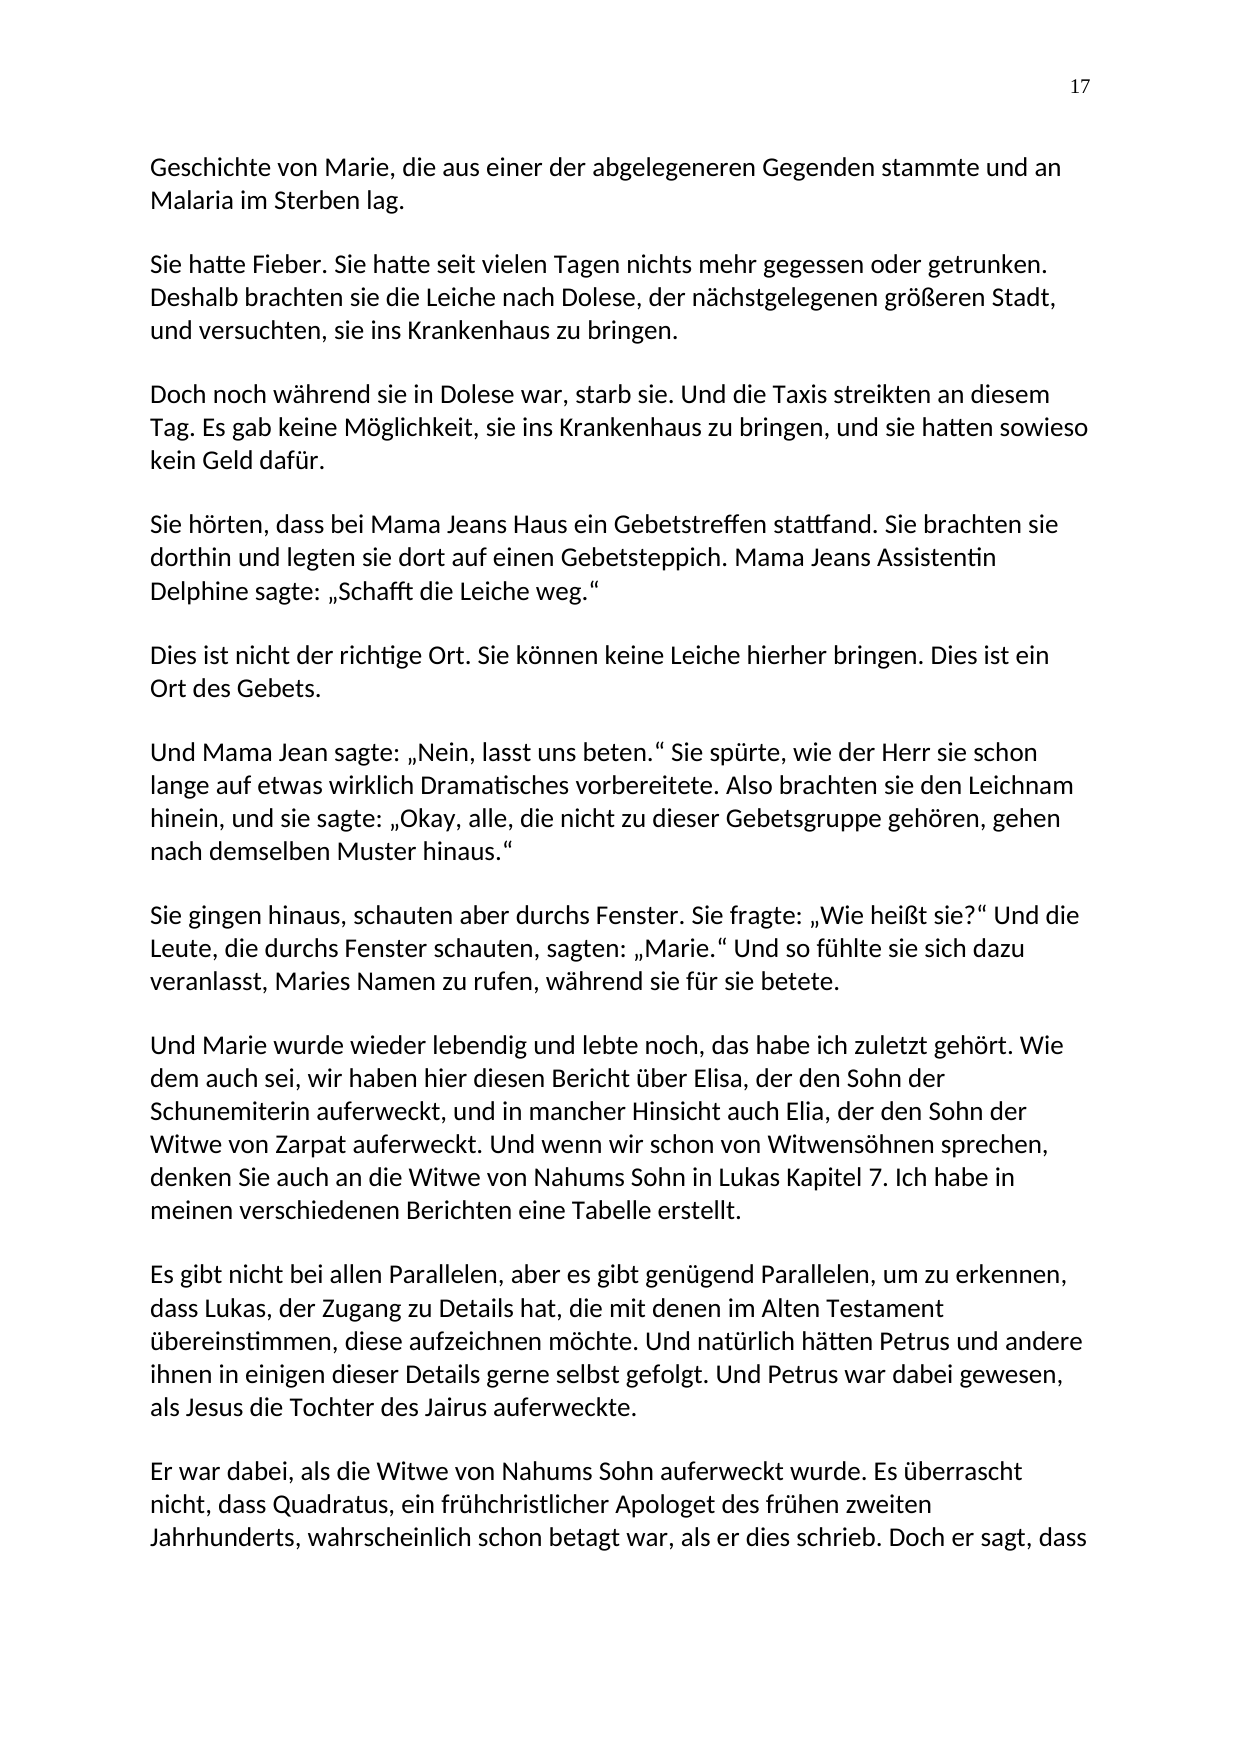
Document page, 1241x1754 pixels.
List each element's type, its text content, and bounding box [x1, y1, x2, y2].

text Es gibt nicht bei allen Parallelen, aber es gibt genügend Parallelen, um zu erkennen, dass Lukas, der Zugang zu Details hat, die mit denen im Alten Testament übereinstimmen, diese aufzeichnen möchte. Und natürlich hätten Petrus und andere ihnen in einigen dieser Details gerne selbst gefolgt. Und Petrus war dabei gewesen, als Jesus die Tochter des Jairus auferweckte. [150, 1258, 1090, 1423]
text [150, 1454, 1090, 1553]
text Sie gingen hinaus, schauten aber durchs Fenster. Sie fragte: „Wie heißt sie?“ Und die Leute, die durchs Fenster schauten, sagten: „Marie.“ Und so fühlte sie sich dazu veranlasst, Maries Namen zu rufen, während sie für sie betete. [150, 898, 1090, 997]
text Und Mama Jean sagte: „Nein, lasst uns beten.“ Sie spürte, wie der Herr sie schon lange auf etwas wirklich Dramatisches vorbereitete. Also brachten sie den Leichnam hinein, und sie sagte: „Okay, alle, die nicht zu dieser Gebetsgruppe gehören, gehen nach demselben Muster hinaus.“ [150, 735, 1090, 867]
text Sie hörten, dass bei Mama Jeans Haus ein Gebetstreffen stattfand. Sie brachten sie dorthin und legten sie dort auf einen Gebetsteppich. Mama Jeans Assistentin Delphine sagte: „Schafft die Leiche weg.“ [150, 508, 1090, 607]
text Sie hatte Fieber. Sie hatte seit vielen Tagen nichts mehr gegessen oder getrunken. Deshalb brachten sie die Leiche nach Dolese, der nächstgelegenen größeren Stadt, und versuchten, sie ins Krankenhaus zu bringen. [150, 247, 1090, 346]
text Und Marie wurde wieder lebendig und lebte noch, das habe ich zuletzt gehört. Wie dem auch sei, wir haben hier diesen Bericht über Elisa, der den Sohn der Schunemiterin auferweckt, und in mancher Hinsicht auch Elia, der den Sohn der Witwe von Zarpat auferweckt. Und wenn wir schon von Witwensöhnen sprechen, denken Sie auch an die Witwe von Nahums Sohn in Lukas Kapitel 7. Ich habe in meinen verschiedenen Berichten eine Tabelle erstellt. [150, 1028, 1090, 1227]
text Dies ist nicht der richtige Ort. Sie können keine Leiche hierher bringen. Dies ist ein Ort des Gebets. [150, 638, 1090, 704]
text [150, 150, 1090, 216]
text Doch noch während sie in Dolese war, starb sie. Und die Taxis streikten an diesem Tag. Es gab keine Möglichkeit, sie ins Krankenhaus zu bringen, und sie hatten sowieso kein Geld dafür. [150, 377, 1090, 476]
